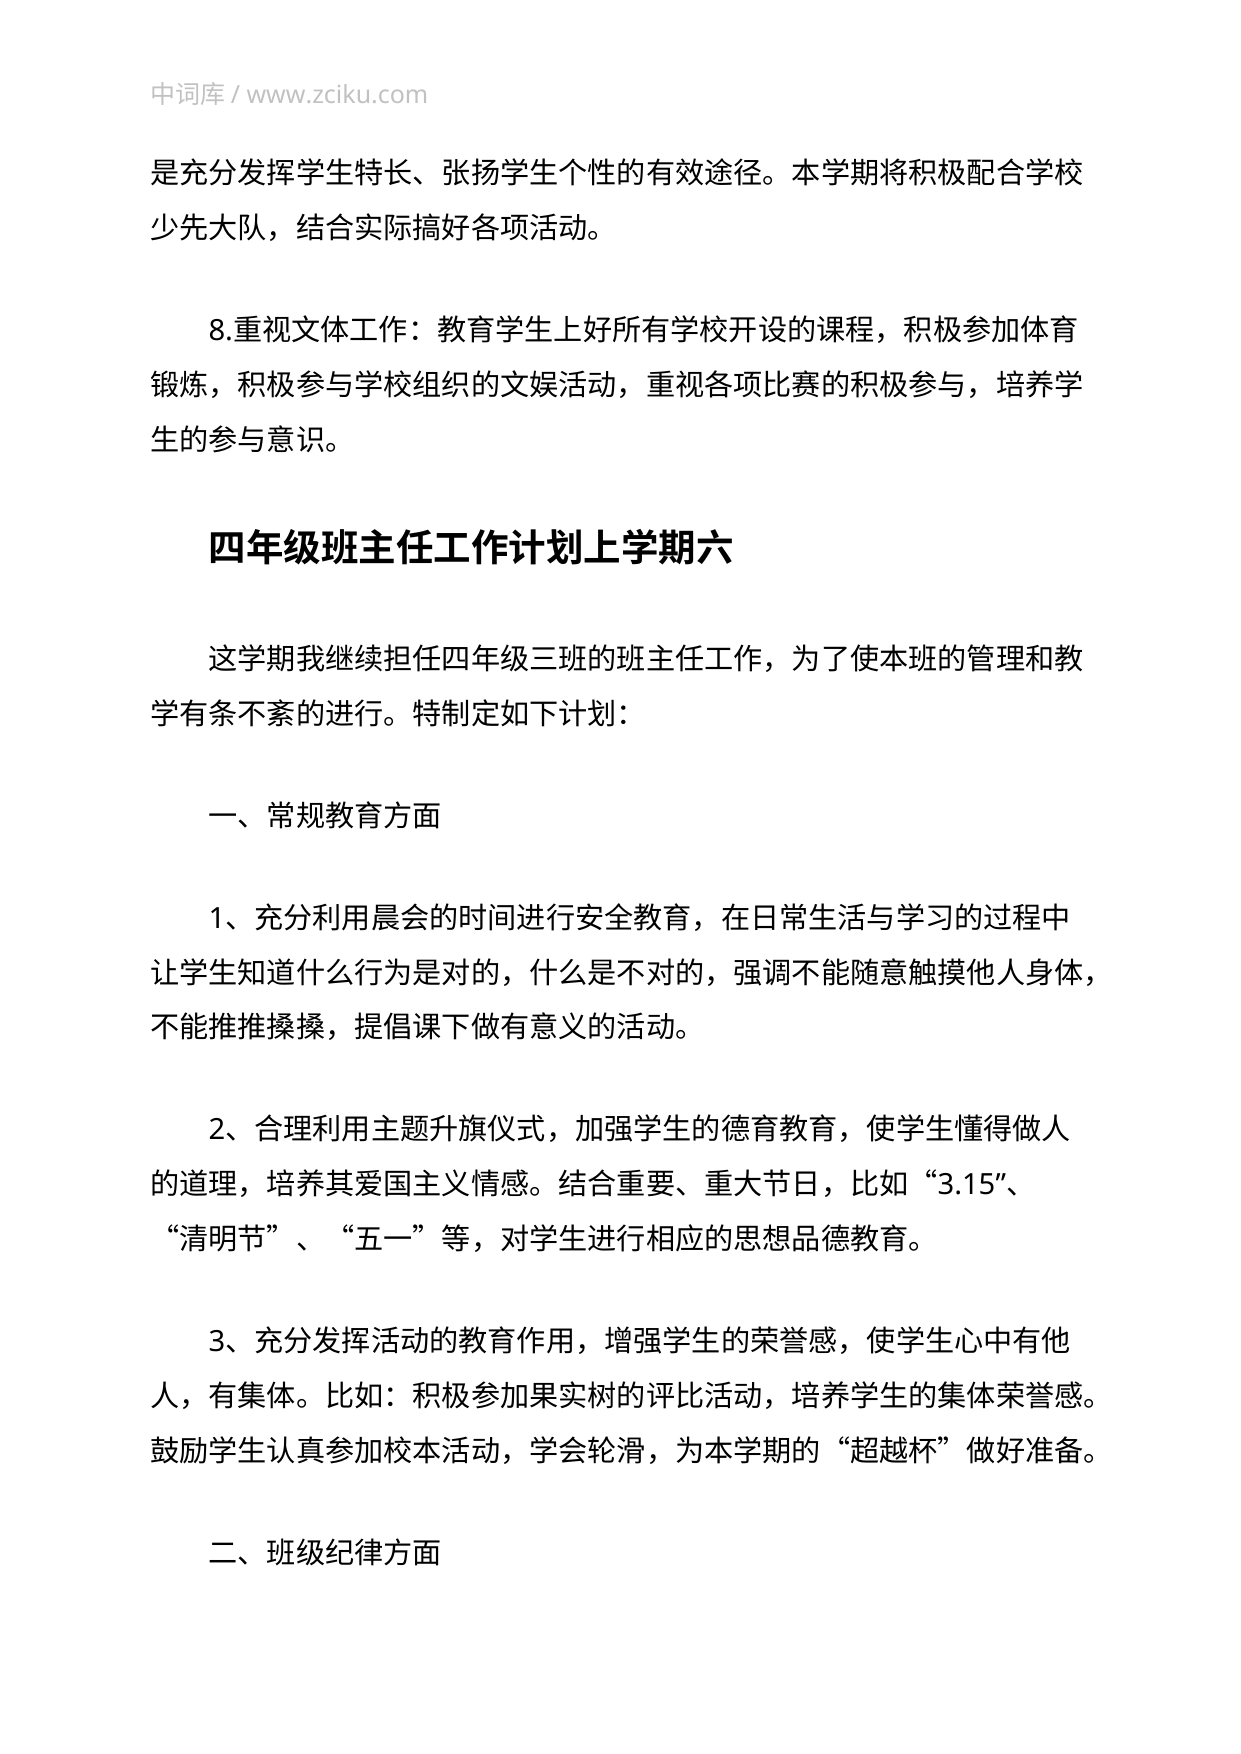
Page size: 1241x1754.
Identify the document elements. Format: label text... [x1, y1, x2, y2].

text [150, 150, 1090, 247]
text 2、合理利用主题升旗仪式，加强学生的德育教育，使学生懂得做人的道理，培养其爱国主义情感。结合重要、重大节日，比如“3.15”、“清明节”、“五一”等，对学生进行相应的思想品德教育。 [150, 1106, 1090, 1258]
text 这学期我继续担任四年级三班的班主任工作，为了使本班的管理和教学有条不紊的进行。特制定如下计划： [150, 636, 1090, 733]
text 二、班级纪律方面 [150, 1529, 1090, 1572]
text 一、常规教育方面 [150, 792, 1090, 835]
text 3、充分发挥活动的教育作用，增强学生的荣誉感，使学生心中有他人，有集体。比如：积极参加果实树的评比活动，培养学生的集体荣誉感。鼓励学生认真参加校本活动，学会轮滑，为本学期的“超越杯”做好准备。 [150, 1318, 1090, 1470]
text 四年级班主任工作计划上学期六 [150, 518, 1090, 573]
text 1、充分利用晨会的时间进行安全教育，在日常生活与学习的过程中让学生知道什么行为是对的，什么是不对的，强调不能随意触摸他人身体，不能推推搡搡，提倡课下做有意义的活动。 [150, 894, 1090, 1046]
text 8.重视文体工作：教育学生上好所有学校开设的课程，积极参加体育锻炼，积极参与学校组织的文娱活动，重视各项比赛的积极参与，培养学生的参与意识。 [150, 307, 1090, 459]
